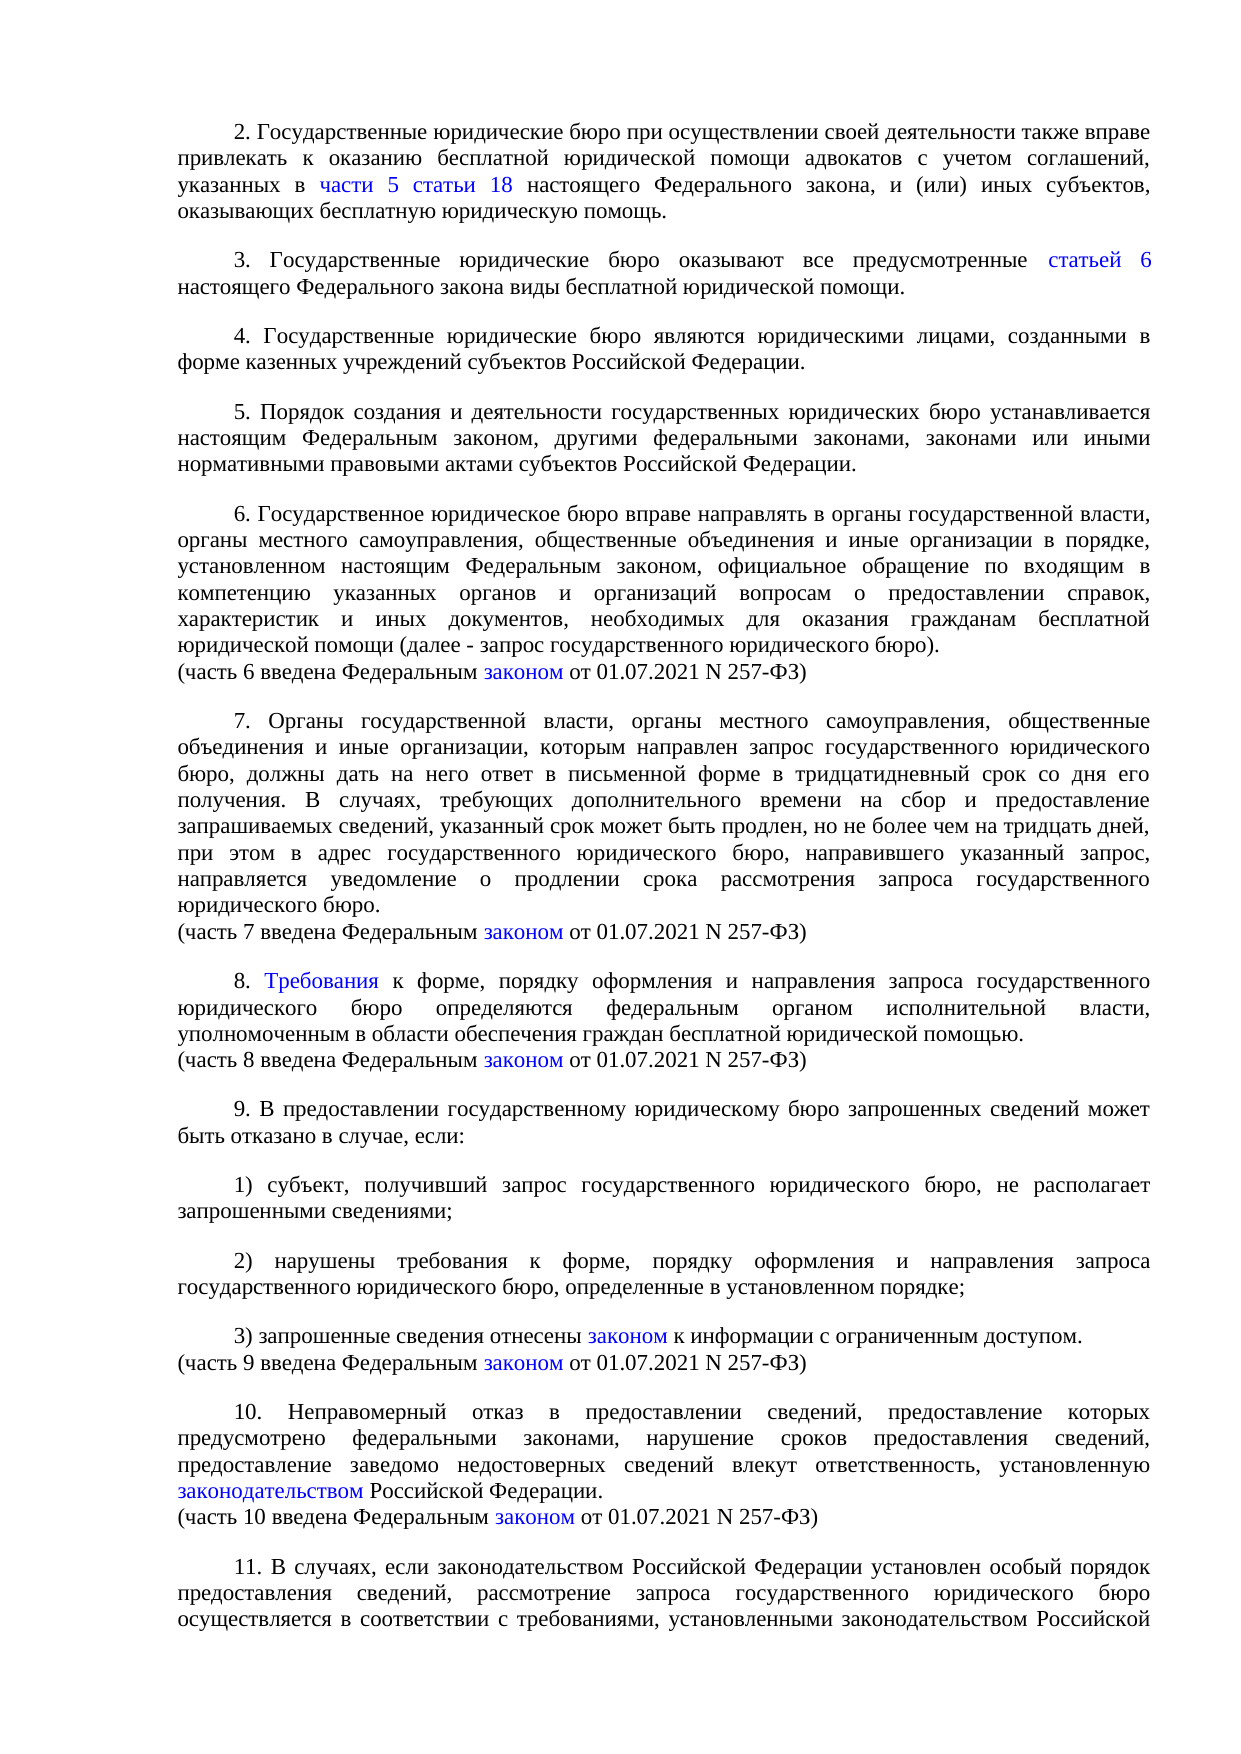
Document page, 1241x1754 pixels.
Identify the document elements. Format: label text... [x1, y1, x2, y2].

text 6. Государственное юридическое бюро вправе направлять в органы государственной власти, органы местного самоуправления, общественные объединения и иные организации в порядке, установленном настоящим Федеральным законом, официальное обращение по входящим в компетенцию указанных органов и организаций вопросам о предоставлении справок, характеристик и иных документов, необходимых для оказания гражданам бесплатной юридической помощи (далее - запрос государственного юридического бюро). [177, 500, 1152, 658]
text 2. Государственные юридические бюро при осуществлении своей деятельности также вправе привлекать к оказанию бесплатной юридической помощи адвокатов с учетом соглашений, указанных в части 5 статьи 18 настоящего Федерального закона, и (или) иных субъектов, оказывающих бесплатную юридическую помощь. [177, 118, 1152, 223]
text 8. Требования к форме, порядку оформления и направления запроса государственного юридического бюро определяются федеральным органом исполнительной власти, уполномоченным в области обеспечения граждан бесплатной юридической помощью. [177, 967, 1152, 1046]
text (часть 8 введена Федеральным законом от 01.07.2021 N 257-ФЗ) [177, 1046, 1152, 1073]
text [177, 1553, 1152, 1632]
text 7. Органы государственной власти, органы местного самоуправления, общественные объединения и иные организации, которым направлен запрос государственного юридического бюро, должны дать на него ответ в письменной форме в тридцатидневный срок со дня его получения. В случаях, требующих дополнительного времени на сбор и предоставление запрашиваемых сведений, указанный срок может быть продлен, но не более чем на тридцать дней, при этом в адрес государственного юридического бюро, направившего указанный запрос, направляется уведомление о продлении срока рассмотрения запроса государственного юридического бюро. [177, 707, 1152, 918]
text 3. Государственные юридические бюро оказывают все предусмотренные статьей 6 настоящего Федерального закона виды бесплатной юридической помощи. [177, 246, 1152, 299]
text 9. В предоставлении государственному юридическому бюро запрошенных сведений может быть отказано в случае, если: [177, 1096, 1152, 1148]
text (часть 6 введена Федеральным законом от 01.07.2021 N 257-ФЗ) [177, 658, 1152, 684]
text (часть 9 введена Федеральным законом от 01.07.2021 N 257-ФЗ) [177, 1349, 1152, 1375]
text 5. Порядок создания и деятельности государственных юридических бюро устанавливается настоящим Федеральным законом, другими федеральными законами, законами или иными нормативными правовыми актами субъектов Российской Федерации. [177, 398, 1152, 477]
text 10. Неправомерный отказ в предоставлении сведений, предоставление которых предусмотрено федеральными законами, нарушение сроков предоставления сведений, предоставление заведомо недостоверных сведений влекут ответственность, установленную законодательством Российской Федерации. [177, 1398, 1152, 1503]
text 2) нарушены требования к форме, порядку оформления и направления запроса государственного юридического бюро, определенные в установленном порядке; [177, 1247, 1152, 1299]
text (часть 7 введена Федеральным законом от 01.07.2021 N 257-ФЗ) [177, 918, 1152, 944]
text (часть 10 введена Федеральным законом от 01.07.2021 N 257-ФЗ) [177, 1503, 1152, 1530]
text 3) запрошенные сведения отнесены законом к информации с ограниченным доступом. [177, 1322, 1152, 1349]
text 4. Государственные юридические бюро являются юридическими лицами, созданными в форме казенных учреждений субъектов Российской Федерации. [177, 322, 1152, 375]
text 1) субъект, получивший запрос государственного юридического бюро, не располагает запрошенными сведениями; [177, 1171, 1152, 1224]
